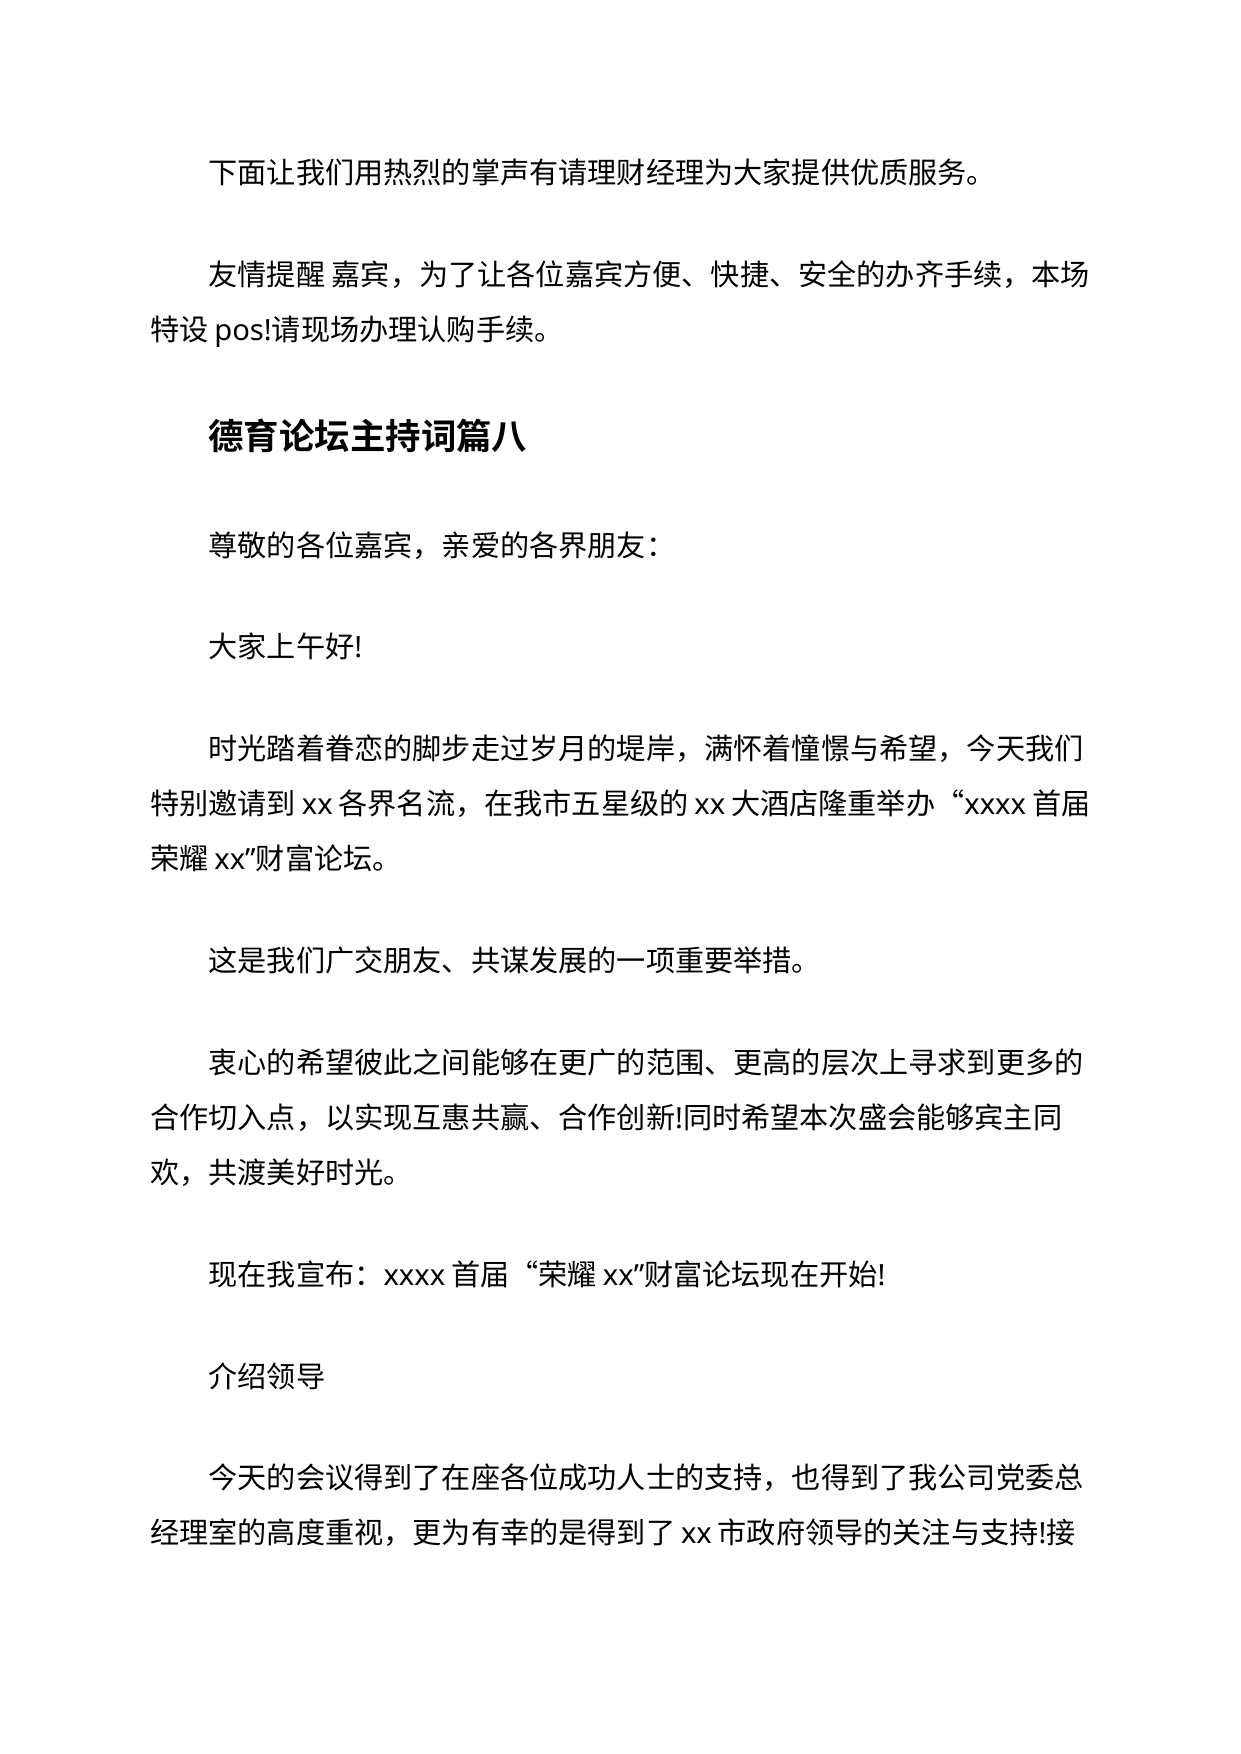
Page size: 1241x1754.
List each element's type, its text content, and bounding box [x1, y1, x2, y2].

text 大家上午好! [150, 624, 1090, 666]
text 尊敬的各位嘉宾，亲爱的各界朋友： [150, 522, 1090, 564]
text 衷心的希望彼此之间能够在更广的范围、更高的层次上寻求到更多的合作切入点，以实现互惠共赢、合作创新!同时希望本次盛会能够宾主同欢，共渡美好时光。 [150, 1039, 1090, 1192]
text 德育论坛主持词篇八 [150, 409, 1090, 460]
text 介绍领导 [150, 1353, 1090, 1395]
text 下面让我们用热烈的掌声有请理财经理为大家提供优质服务。 [150, 150, 1090, 192]
text 友情提醒 嘉宾，为了让各位嘉宾方便、快捷、安全的办齐手续，本场特设pos!请现场办理认购手续。 [150, 252, 1090, 349]
text 时光踏着眷恋的脚步走过岁月的堤岸，满怀着憧憬与希望，今天我们特别邀请到xx各界名流，在我市五星级的xx大酒店隆重举办“xxxx首届荣耀xx”财富论坛。 [150, 726, 1090, 878]
text 这是我们广交朋友、共谋发展的一项重要举措。 [150, 938, 1090, 980]
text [150, 1455, 1090, 1552]
text 现在我宣布：xxxx首届“荣耀xx”财富论坛现在开始! [150, 1251, 1090, 1293]
